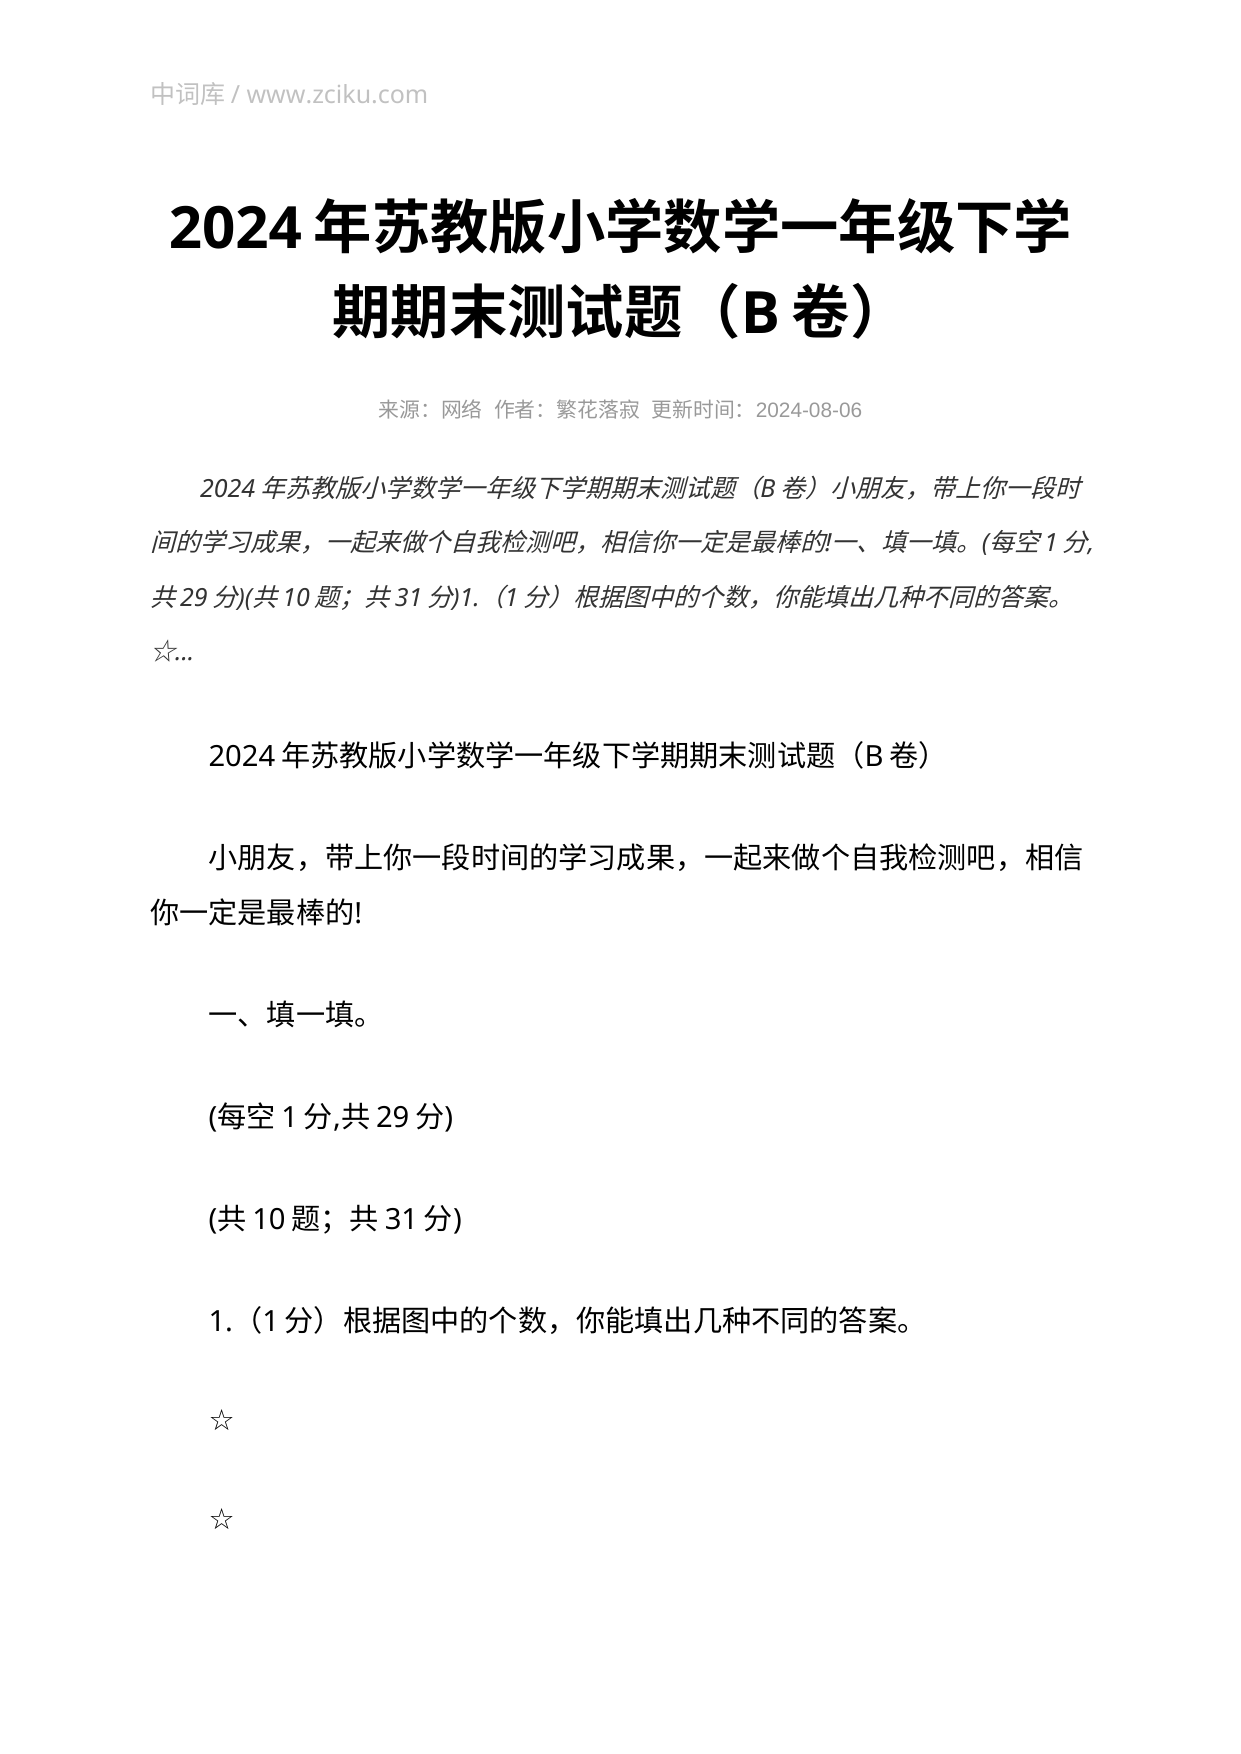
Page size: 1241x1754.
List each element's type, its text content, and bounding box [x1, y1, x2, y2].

text ☆ [150, 1399, 1090, 1439]
text ☆ [150, 1498, 1090, 1538]
subtitle 2024年苏教版小学数学一年级下学期期末测试题（B卷） [150, 181, 1090, 351]
text 2024年苏教版小学数学一年级下学期期末测试题（B卷）小朋友，带上你一段时间的学习成果，一起来做个自我检测吧，相信你一定是最棒的!一、填一填。(每空1分,共29分)(共10题；共31分)1.（1分）根据图中的个数，你能填出几种不同的答案。☆... [150, 468, 1090, 668]
text (每空1分,共29分) [150, 1093, 1090, 1136]
text 1.（1分）根据图中的个数，你能填出几种不同的答案。 [150, 1297, 1090, 1340]
text 一、填一填。 [150, 992, 1090, 1034]
text 小朋友，带上你一段时间的学习成果，一起来做个自我检测吧，相信你一定是最棒的! [150, 835, 1090, 932]
text 2024年苏教版小学数学一年级下学期期末测试题（B卷） [150, 733, 1090, 775]
text 来源：网络 作者：繁花落寂 更新时间：2024-08-06 [150, 398, 1090, 422]
text (共10题；共31分) [150, 1196, 1090, 1238]
